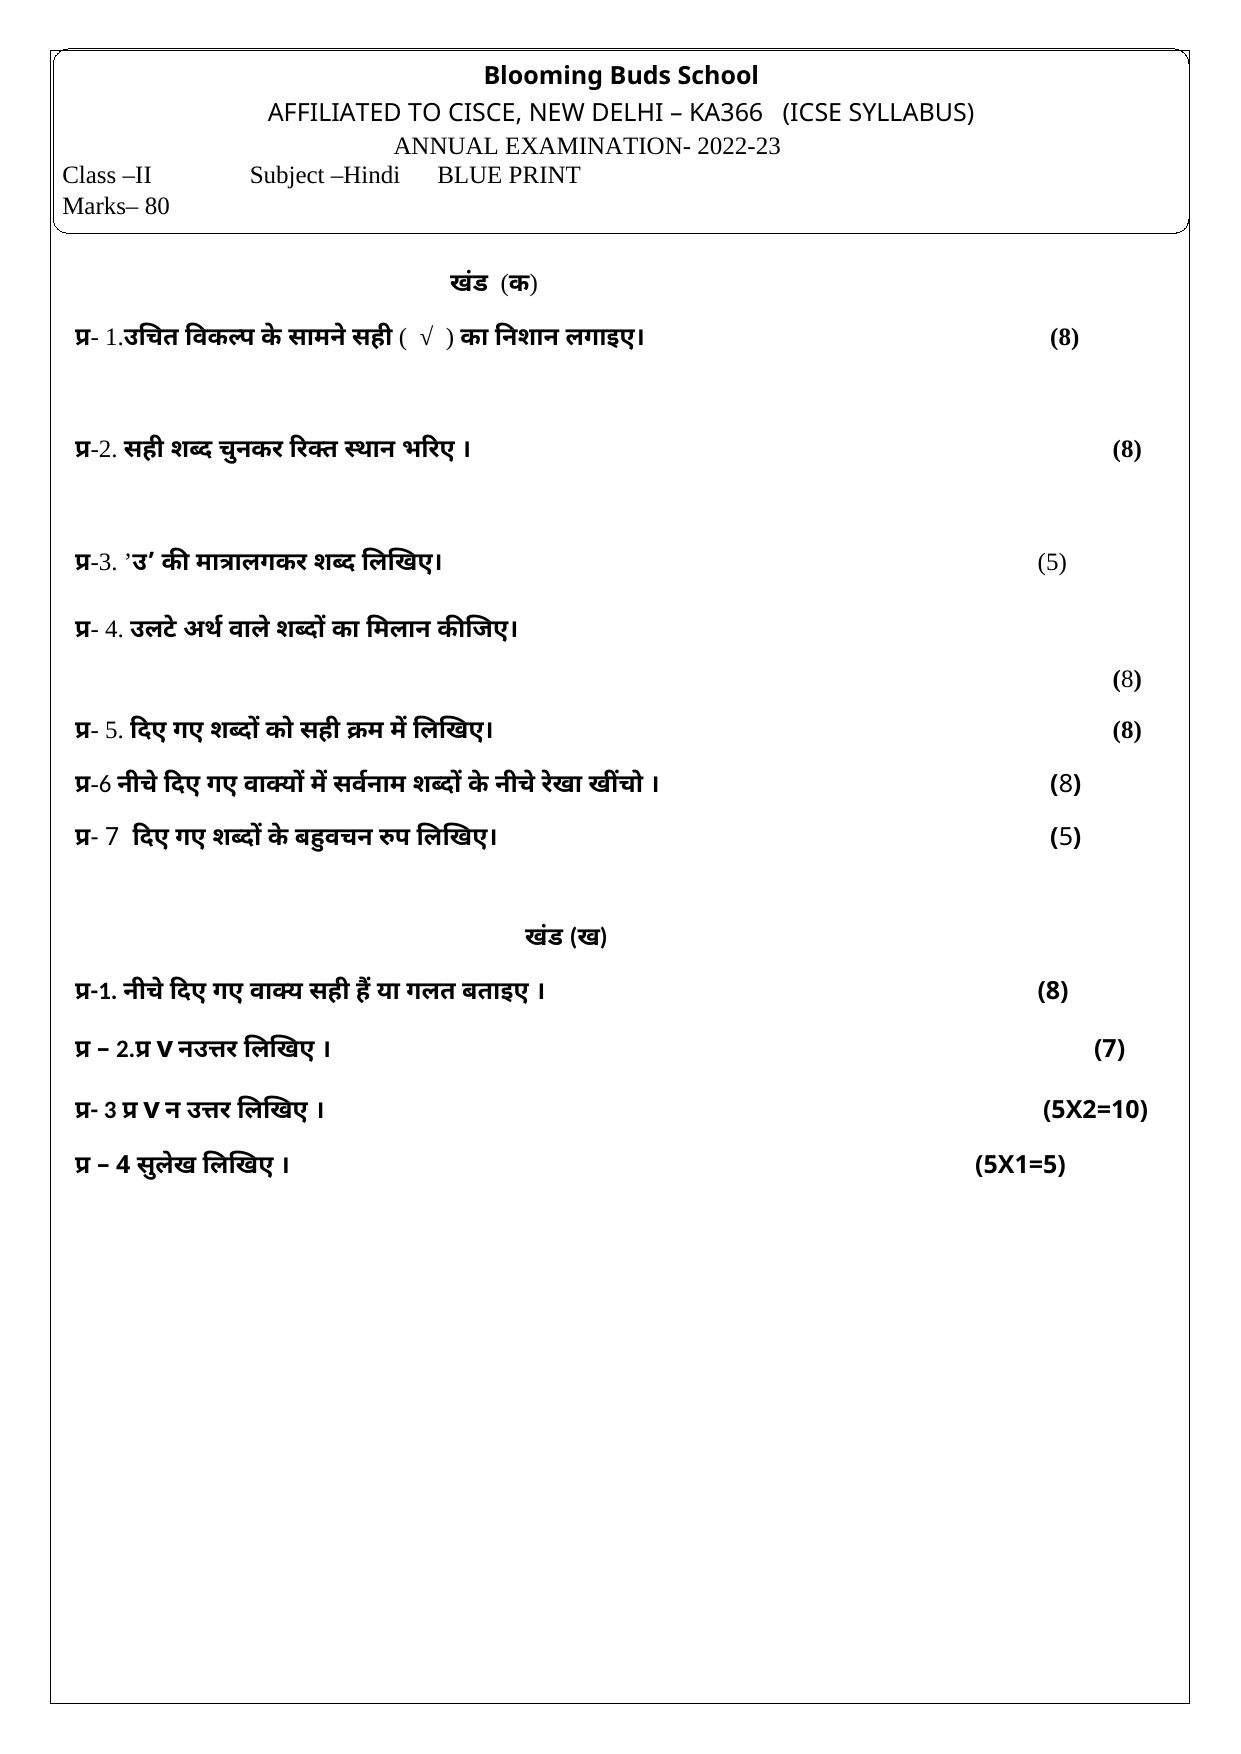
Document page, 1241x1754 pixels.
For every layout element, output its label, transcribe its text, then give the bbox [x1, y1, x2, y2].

text प्र – 4 सुलेख लिखिए । (5X1=5) [75, 1147, 1165, 1181]
text प्र-2. सही शब्द चुनकर रिक्त स्थान भरिए । (8) [75, 430, 1165, 464]
text प्र- 1.उचित विकल्प के सामने सही ( √ ) का निशान लगाइए। (8) [75, 318, 1165, 352]
text प्र- 4. उलटे अर्थ वाले शब्दों का मिलान कीजिए। [75, 611, 1165, 645]
text प्र – 2.प्रvनउत्तर लिखिए । (7) [75, 1026, 1165, 1067]
text (8) [75, 664, 1165, 693]
text प्र- 7 दिए गए शब्दों के बहुवचन रुप लिखिए। (5) [75, 819, 1165, 853]
text प्र- 5. दिए गए शब्दों को सही क्रम में लिखिए। (8) [75, 712, 1165, 746]
text खंड (क) [375, 265, 1165, 299]
text प्र-6 नीचे दिए गए वाक्यों में सर्वनाम शब्दों के नीचे रेखा खींचो । (8) [75, 765, 1165, 799]
text प्र-3. ’उ’ की मात्रालगकर शब्द लिखिए। (5) [75, 543, 1165, 608]
text खंड (ख) [450, 919, 1165, 953]
text प्र- 3 प्रvन उत्तर लिखिए । (5X2=10) [75, 1087, 1165, 1127]
text प्र-1. नीचे दिए गए वाक्य सही हैं या गलत बताइए । (8) [75, 972, 1165, 1007]
